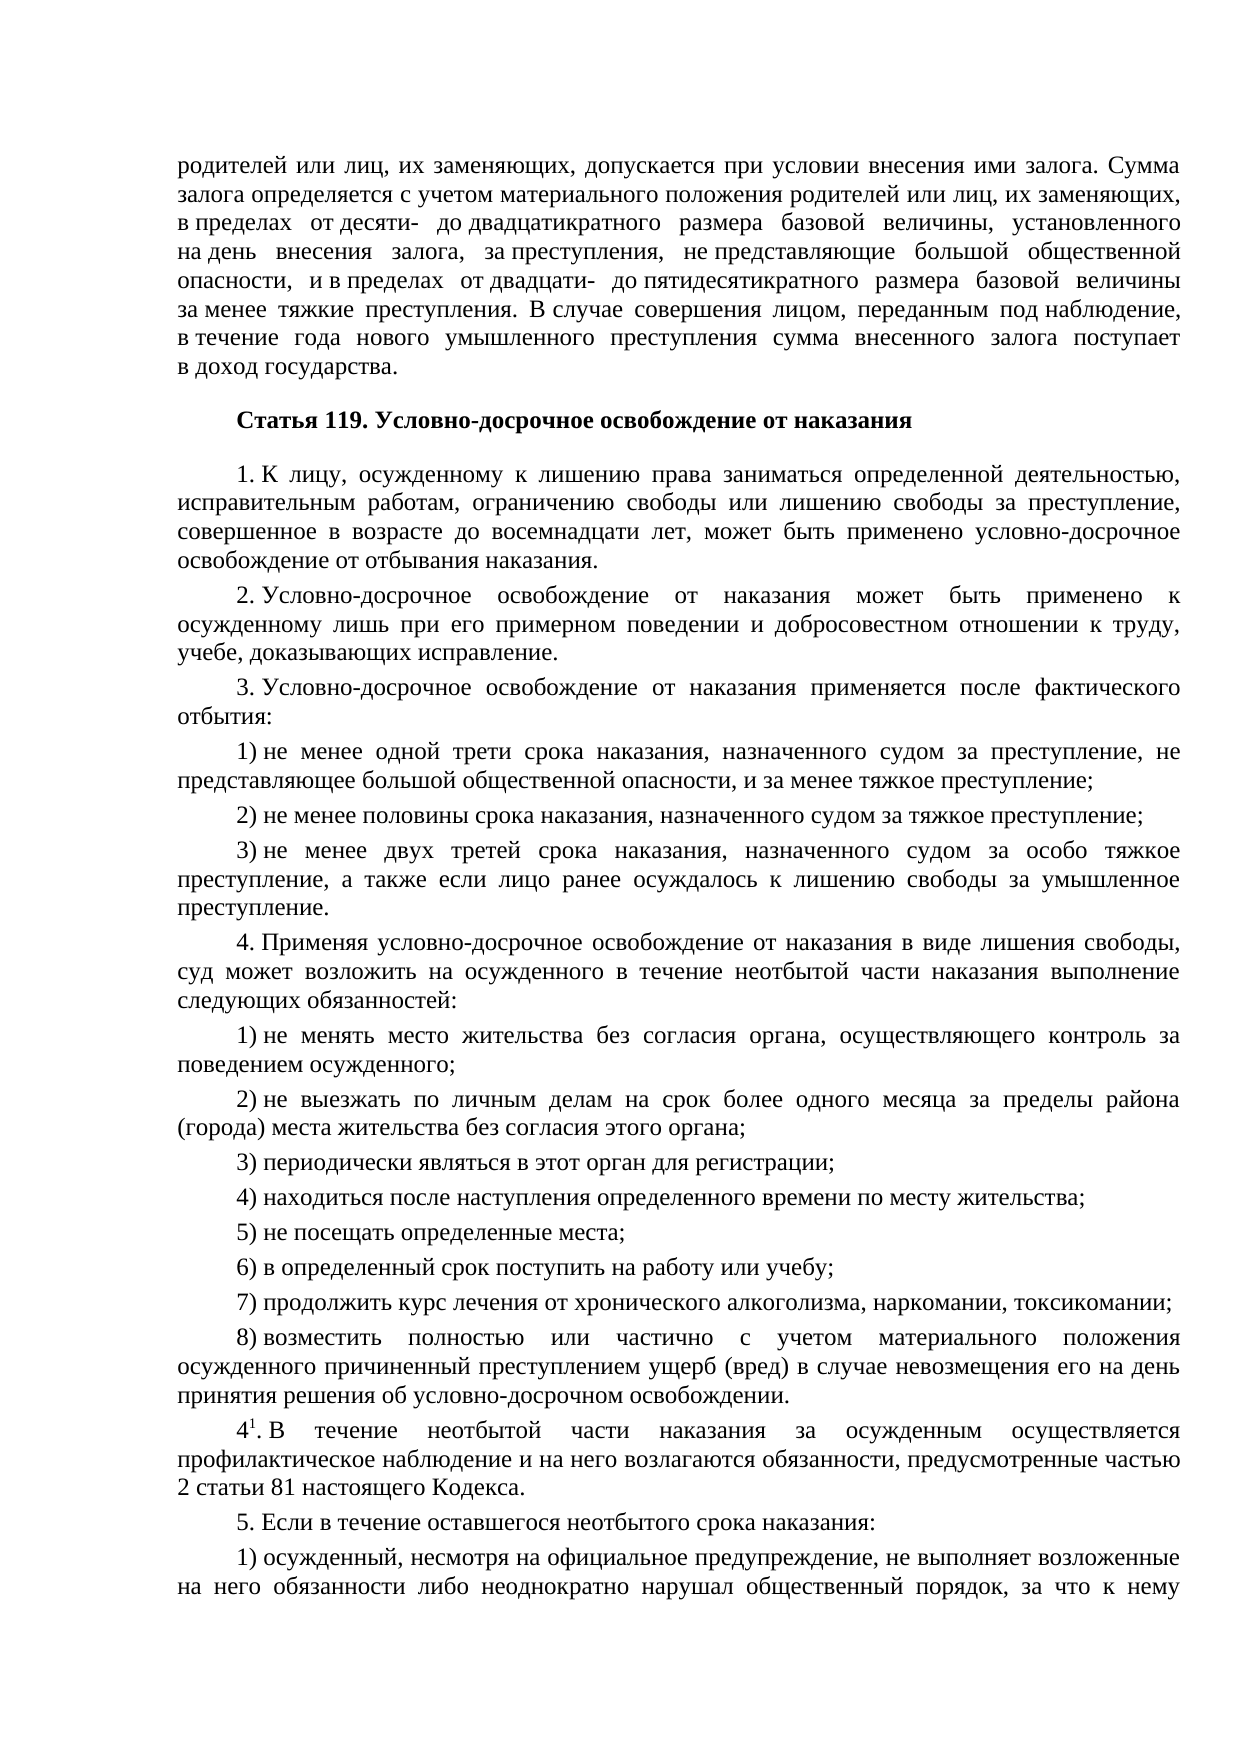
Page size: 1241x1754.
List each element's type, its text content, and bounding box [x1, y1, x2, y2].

text 41. В течение неотбытой части наказания за осужденным осуществляется профилактическое наблюдение и на него возлагаются обязанности, предусмотренные частью 2 статьи 81 настоящего Кодекса. [177, 1415, 1181, 1501]
text 5. Если в течение оставшегося неотбытого срока наказания: [177, 1507, 1181, 1536]
text 3. Условно-досрочное освобождение от наказания применяется после фактического отбытия: [177, 672, 1181, 730]
text 1. К лицу, осужденному к лишению права заниматься определенной деятельностью, исправительным работам, ограничению свободы или лишению свободы за преступление, совершенное в возрасте до восемнадцати лет, может быть применено условно-досрочное освобождение от отбывания наказания. [177, 459, 1181, 574]
text Статья 119. Условно-досрочное освобождение от наказания [236, 405, 1181, 434]
text 1) не менее одной трети срока наказания, назначенного судом за преступление, не представляющее большой общественной опасности, и за менее тяжкое преступление; [177, 736, 1181, 794]
text 2) не менее половины срока наказания, назначенного судом за тяжкое преступление; [177, 800, 1181, 829]
text 2) не выезжать по личным делам на срок более одного месяца за пределы района (города) места жительства без согласия этого органа; [177, 1084, 1181, 1141]
text 3) не менее двух третей срока наказания, назначенного судом за особо тяжкое преступление, а также если лицо ранее осуждалось к лишению свободы за умышленное преступление. [177, 835, 1181, 921]
text 4. Применяя условно-досрочное освобождение от наказания в виде лишения свободы, суд может возложить на осужденного в течение неотбытой части наказания выполнение следующих обязанностей: [177, 927, 1181, 1014]
text 1) не менять место жительства без согласия органа, осуществляющего контроль за поведением осужденного; [177, 1020, 1181, 1077]
text 5) не посещать определенные места; [177, 1217, 1181, 1246]
text 2. Условно-досрочное освобождение от наказания может быть применено к осужденному лишь при его примерном поведении и добросовестном отношении к труду, учебе, доказывающих исправление. [177, 580, 1181, 666]
text 3) периодически являться в этот орган для регистрации; [177, 1147, 1181, 1176]
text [177, 150, 1181, 380]
text 8) возместить полностью или частично с учетом материального положения осужденного причиненный преступлением ущерб (вред) в случае невозмещения его на день принятия решения об условно-досрочном освобождении. [177, 1322, 1181, 1409]
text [177, 1542, 1181, 1600]
text 7) продолжить курс лечения от хронического алкоголизма, наркомании, токсикомании; [177, 1287, 1181, 1316]
text 6) в определенный срок поступить на работу или учебу; [177, 1252, 1181, 1281]
text 4) находиться после наступления определенного времени по месту жительства; [177, 1182, 1181, 1211]
